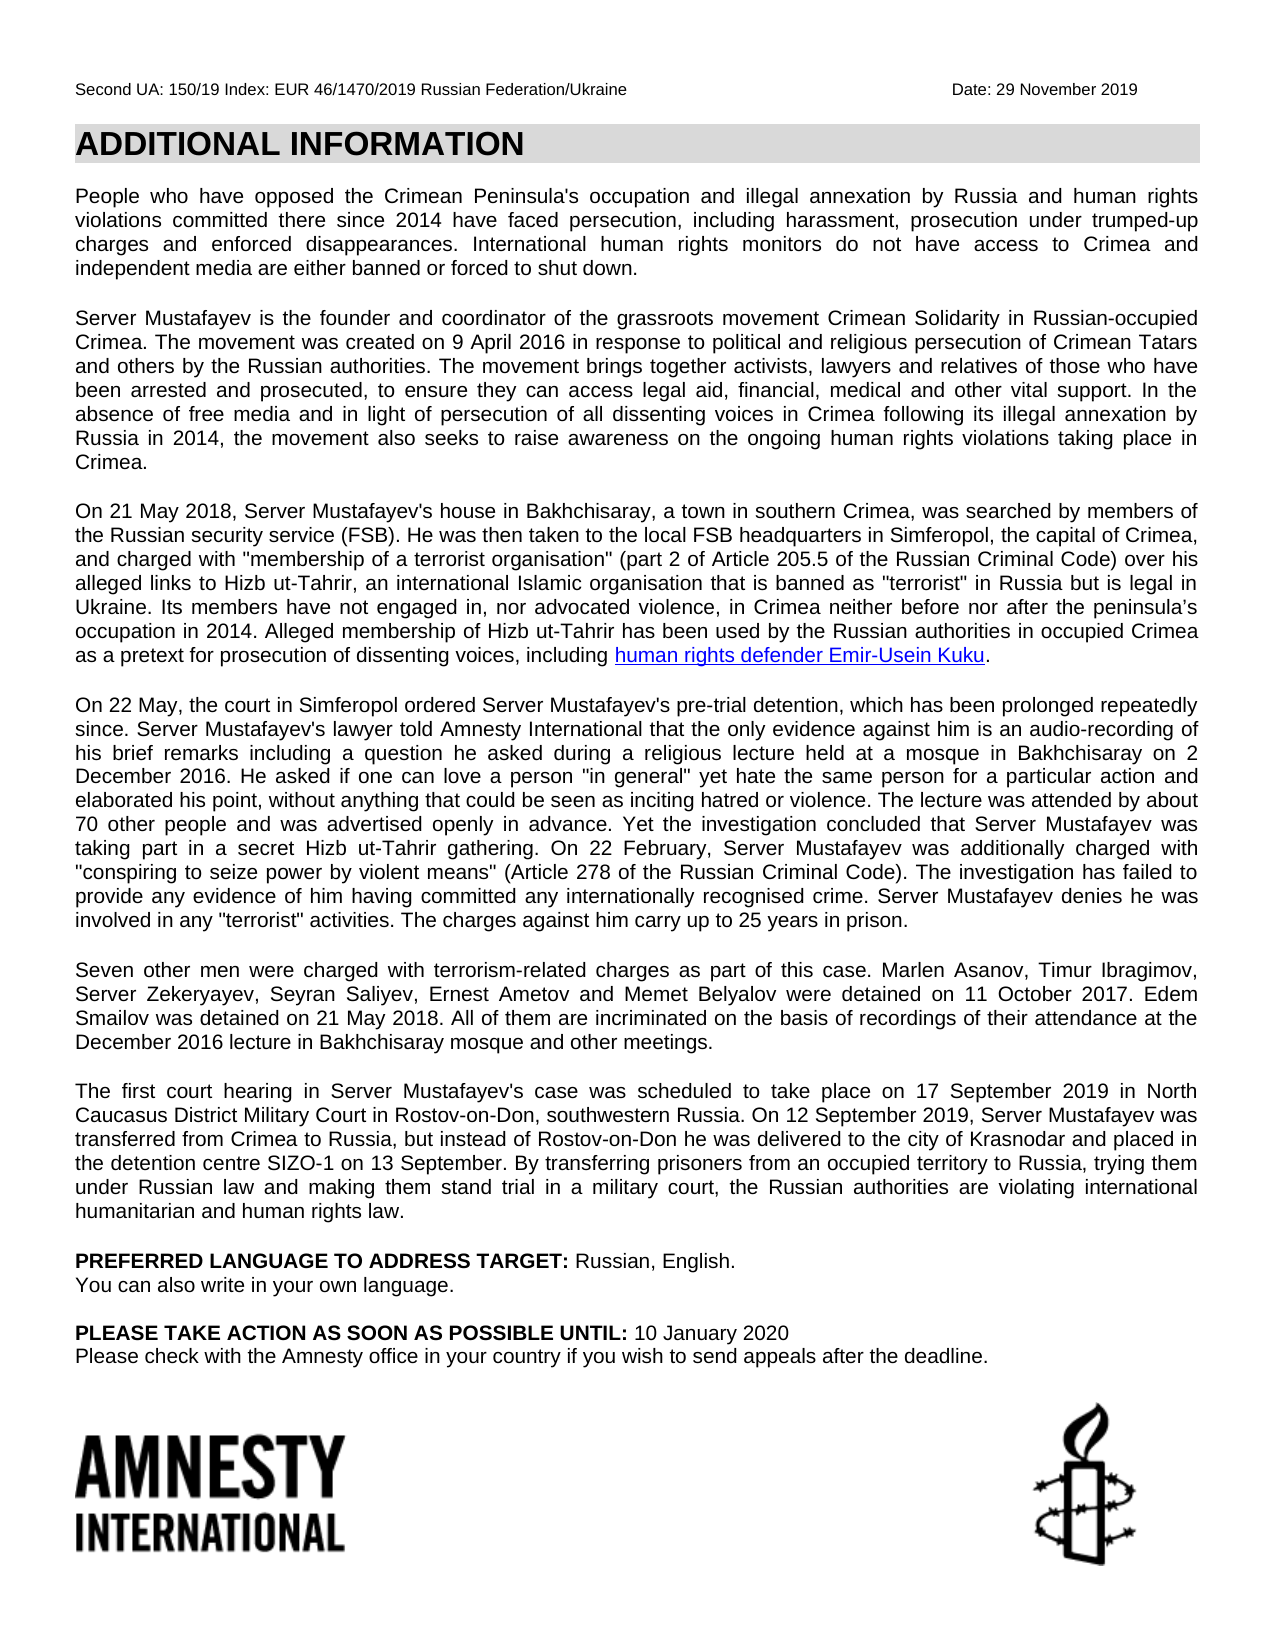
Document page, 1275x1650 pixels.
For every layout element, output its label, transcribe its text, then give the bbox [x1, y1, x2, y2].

text You can also write in your own language. [75, 1272, 1200, 1296]
subtitle Additional information [75, 124, 1200, 163]
text PREFERRED LANGUAGE TO ADDRESS TARGET: Russian, English. [75, 1248, 1200, 1272]
text The first court hearing in Server Mustafayev's case was scheduled to take place on 17 September 2019 in North Caucasus District Military Court in Rostov-on-Don, southwestern Russia. On 12 September 2019, Server Mustafayev was transferred from Crimea to Russia, but instead of Rostov-on-Don he was delivered to the city of Krasnodar and placed in the detention centre SIZO-1 on 13 September. By transferring prisoners from an occupied territory to Russia, trying them under Russian law and making them stand trial in a military court, the Russian authorities are violating international humanitarian and human rights law. [75, 1079, 1200, 1223]
text Seven other men were charged with terrorism-related charges as part of this case. Marlen Asanov, Timur Ibragimov, Server Zekeryayev, Seyran Saliyev, Ernest Ametov and Memet Belyalov were detained on 11 October 2017. Edem Smailov was detained on 21 May 2018. All of them are incriminated on the basis of recordings of their attendance at the December 2016 lecture in Bakhchisaray mosque and other meetings. [75, 958, 1200, 1053]
text People who have opposed the Crimean Peninsula's occupation and illegal annexation by Russia and human rights violations committed there since 2014 have faced persecution, including harassment, prosecution under trumped-up charges and enforced disappearances. International human rights monitors do not have access to Crimea and independent media are either banned or forced to shut down. [75, 163, 1200, 280]
text Server Mustafayev is the founder and coordinator of the grassroots movement Crimean Solidarity in Russian-occupied Crimea. The movement was created on 9 April 2016 in response to political and religious persecution of Crimean Tatars and others by the Russian authorities. The movement brings together activists, lawyers and relatives of those who have been arrested and prosecuted, to ensure they can access legal aid, financial, medical and other vital support. In the absence of free media and in light of persecution of all dissenting voices in Crimea following its illegal annexation by Russia in 2014, the movement also seeks to raise awareness on the ongoing human rights violations taking place in Crimea. [75, 306, 1200, 473]
text Please check with the Amnesty office in your country if you wish to send appeals after the deadline. [75, 1344, 1200, 1368]
text On 21 May 2018, Server Mustafayev's house in Bakhchisaray, a town in southern Crimea, was searched by members of the Russian security service (FSB). He was then taken to the local FSB headquarters in Simferopol, the capital of Crimea, and charged with "membership of a terrorist organisation" (part 2 of Article 205.5 of the Russian Criminal Code) over his alleged links to Hizb ut-Tahrir, an international Islamic organisation that is banned as "terrorist" in Russia but is legal in Ukraine. Its members have not engaged in, nor advocated violence, in Crimea neither before nor after the peninsula’s occupation in 2014. Alleged membership of Hizb ut-Tahrir has been used by the Russian authorities in occupied Crimea as a pretext for prosecution of dissenting voices, including human rights defender Emir-Usein Kuku. [75, 499, 1200, 667]
text On 22 May, the court in Simferopol ordered Server Mustafayev's pre-trial detention, which has been prolonged repeatedly since. Server Mustafayev's lawyer told Amnesty International that the only evidence against him is an audio-recording of his brief remarks including a question he asked during a religious lecture held at a mosque in Bakhchisaray on 2 December 2016. He asked if one can love a person "in general" yet hate the same person for a particular action and elaborated his point, without anything that could be seen as inciting hatred or violence. The lecture was attended by about 70 other people and was advertised openly in advance. Yet the investigation concluded that Server Mustafayev was taking part in a secret Hizb ut-Tahrir gathering. On 22 February, Server Mustafayev was additionally charged with "conspiring to seize power by violent means" (Article 278 of the Russian Criminal Code). The investigation has failed to provide any evidence of him having committed any internationally recognised crime. Server Mustafayev denies he was involved in any "terrorist" activities. The charges against him carry up to 25 years in prison. [75, 692, 1200, 932]
picture [75, 1402, 1137, 1566]
text PLEASE TAKE ACTION AS SOON AS POSSIBLE UNTIL: 10 January 2020 [75, 1320, 1200, 1344]
